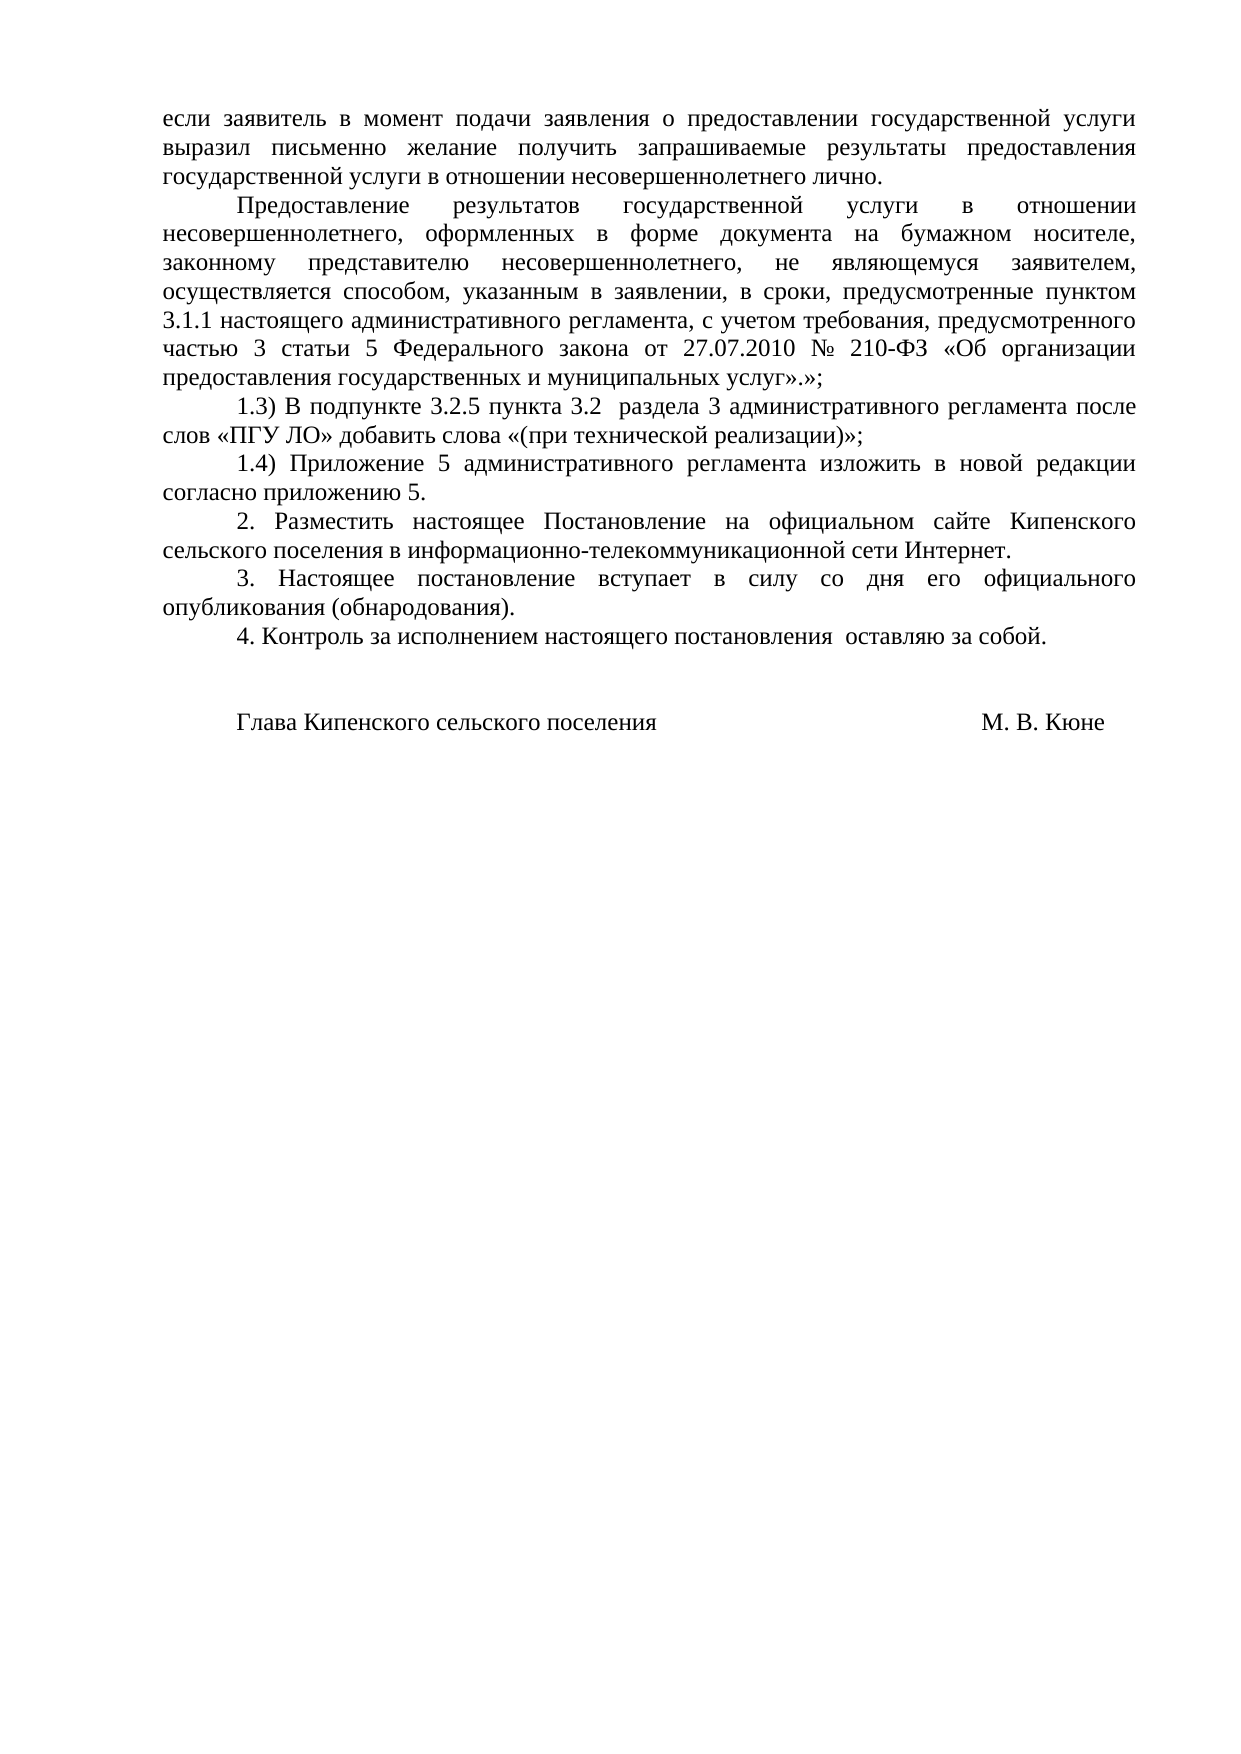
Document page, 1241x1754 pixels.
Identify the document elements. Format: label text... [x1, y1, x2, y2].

text Глава Кипенского сельского поселения М. В. Кюне [162, 707, 1137, 736]
text 3. Настоящее постановление вступает в силу со дня его официального опубликования (обнародования). [162, 563, 1137, 621]
text 2. Разместить настоящее Постановление на официальном сайте Кипенского сельского поселения в информационно-телекоммуникационной сети Интернет. [162, 506, 1137, 563]
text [162, 103, 1137, 190]
text 4. Контроль за исполнением настоящего постановления оставляю за собой. [162, 621, 1137, 650]
text Предоставление результатов государственной услуги в отношении несовершеннолетнего, оформленных в форме документа на бумажном носителе, законному представителю несовершеннолетнего, не являющемуся заявителем, осуществляется способом, указанным в заявлении, в сроки, предусмотренные пунктом 3.1.1 настоящего административного регламента, с учетом требования, предусмотренного частью 3 статьи 5 Федерального закона от 27.07.2010 № 210-ФЗ «Об организации предоставления государственных и муниципальных услуг».»; [162, 190, 1137, 391]
text 1.3) В подпункте 3.2.5 пункта 3.2 раздела 3 административного регламента после слов «ПГУ ЛО» добавить слова «(при технической реализации)»; [162, 391, 1137, 448]
text 1.4) Приложение 5 административного регламента изложить в новой редакции согласно приложению 5. [162, 448, 1137, 506]
